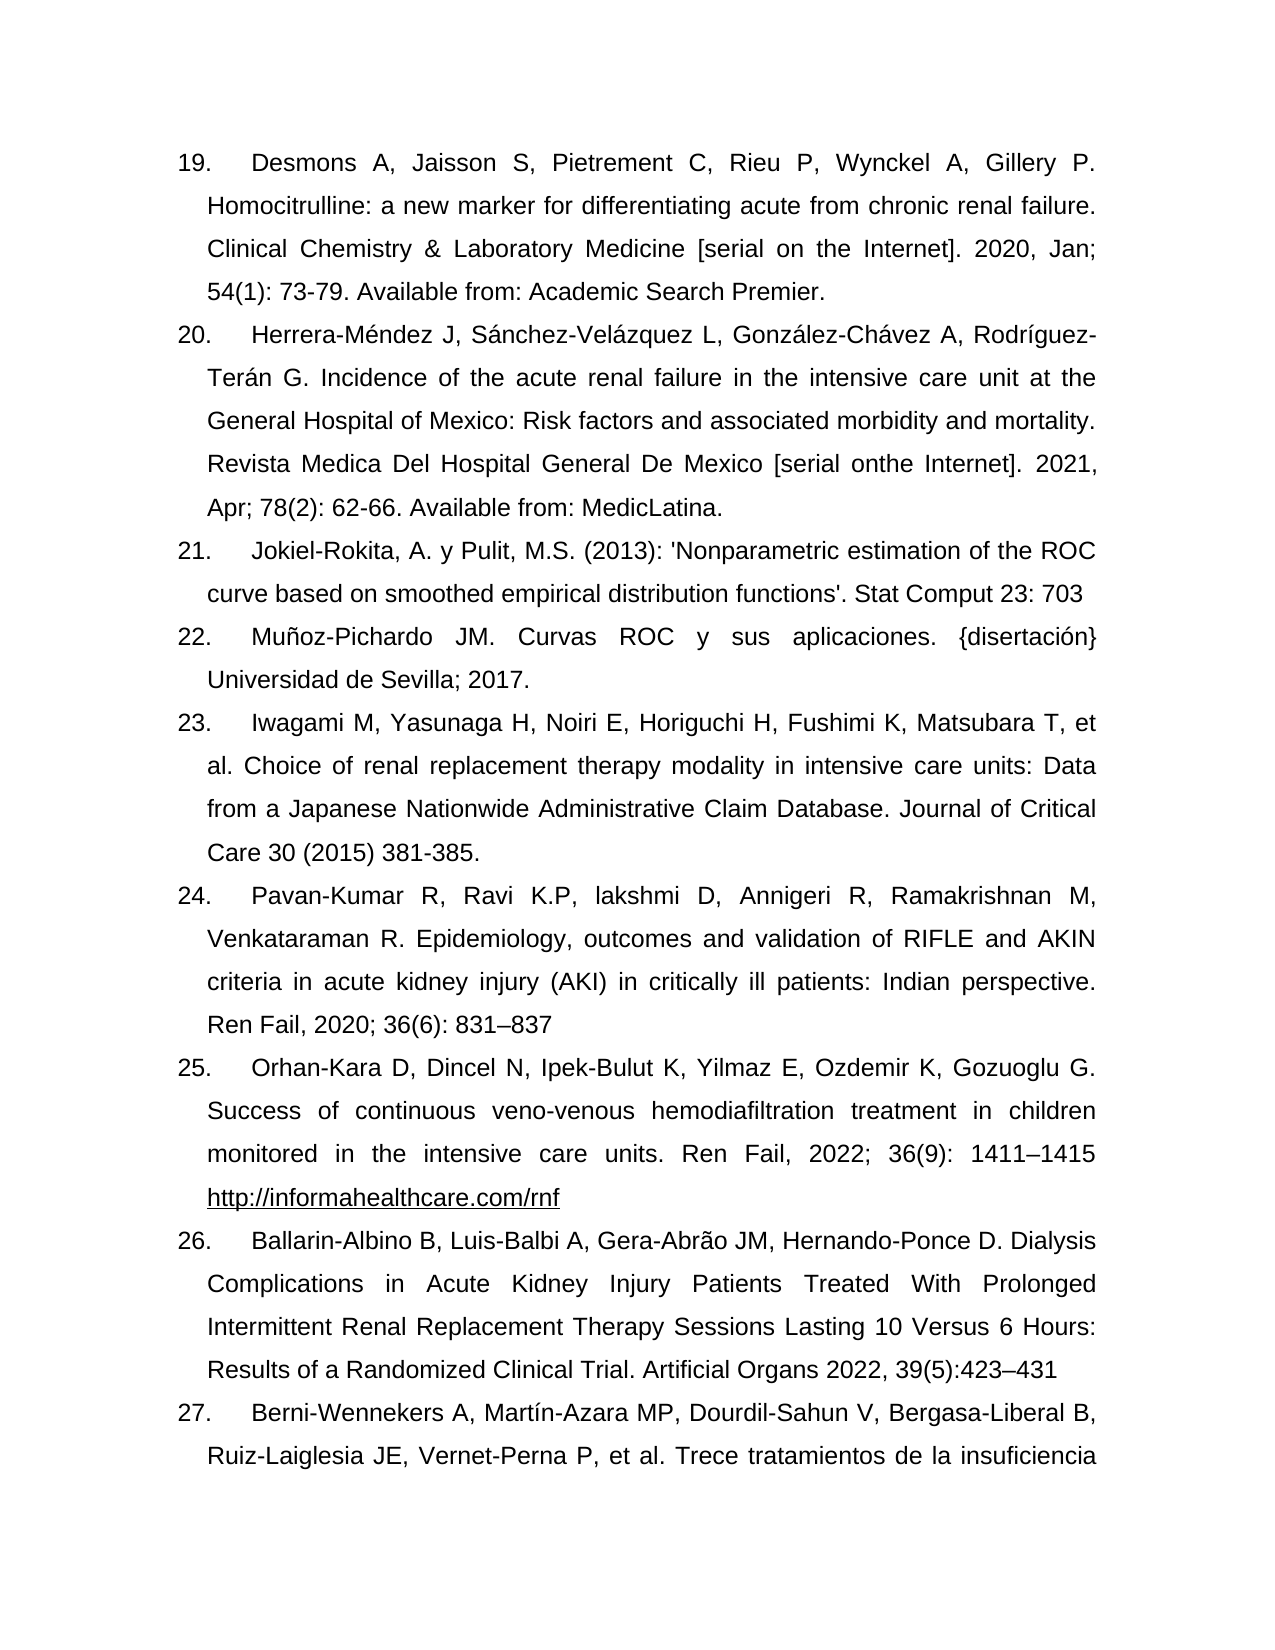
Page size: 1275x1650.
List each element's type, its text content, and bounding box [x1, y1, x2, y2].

list Pavan-Kumar R, Ravi K.P, lakshmi D, Annigeri R, Ramakrishnan M, Venkataraman R. Epidemiology, outcomes and validation of RIFLE and AKIN criteria in acute kidney injury (AKI) in critically ill patients: Indian perspective. Ren Fail, 2020; 36(6): 831–837 [177, 881, 1098, 1039]
list Desmons A, Jaisson S, Pietrement C, Rieu P, Wynckel A, Gillery P. Homocitrulline: a new marker for differentiating acute from chronic renal failure. Clinical Chemistry & Laboratory Medicine [serial on the Internet]. 2020, Jan; 54(1): 73-79. Available from: Academic Search Premier. [177, 148, 1098, 306]
list Herrera-Méndez J, Sánchez-Velázquez L, González-Chávez A, Rodríguez-Terán G. Incidence of the acute renal failure in the intensive care unit at the General Hospital of Mexico: Risk factors and associated morbidity and mortality. Revista Medica Del Hospital General De Mexico [serial onthe Internet]. 2021, Apr; 78(2): 62-66. Available from: MedicLatina. [177, 320, 1098, 521]
list Ballarin-Albino B, Luis-Balbi A, Gera-Abrão JM, Hernando-Ponce D. Dialysis Complications in Acute Kidney Injury Patients Treated With Prolonged Intermittent Renal Replacement Therapy Sessions Lasting 10 Versus 6 Hours: Results of a Randomized Clinical Trial. Artiﬁcial Organs 2022, 39(5):423–431 [177, 1226, 1098, 1384]
list Orhan-Kara D, Dincel N, Ipek-Bulut K, Yilmaz E, Ozdemir K, Gozuoglu G. Success of continuous veno-venous hemodiafiltration treatment in children monitored in the intensive care units. Ren Fail, 2022; 36(9): 1411–1415 http://informahealthcare.com/rnf [177, 1053, 1098, 1211]
list Jokiel-Rokita, A. y Pulit, M.S. (2013): 'Nonparametric estimation of the ROC curve based on smoothed empirical distribution functions'. Stat Comput 23: 703 [177, 536, 1098, 608]
list Iwagami M, Yasunaga H, Noiri E, Horiguchi H, Fushimi K, Matsubara T, et al. Choice of renal replacement therapy modality in intensive care units: Data from a Japanese Nationwide Administrative Claim Database. Journal of Critical Care 30 (2015) 381-385. [177, 708, 1098, 866]
list Muñoz-Pichardo JM. Curvas ROC y sus aplicaciones. {disertación} Universidad de Sevilla; 2017. [177, 622, 1098, 694]
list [177, 1398, 1098, 1470]
